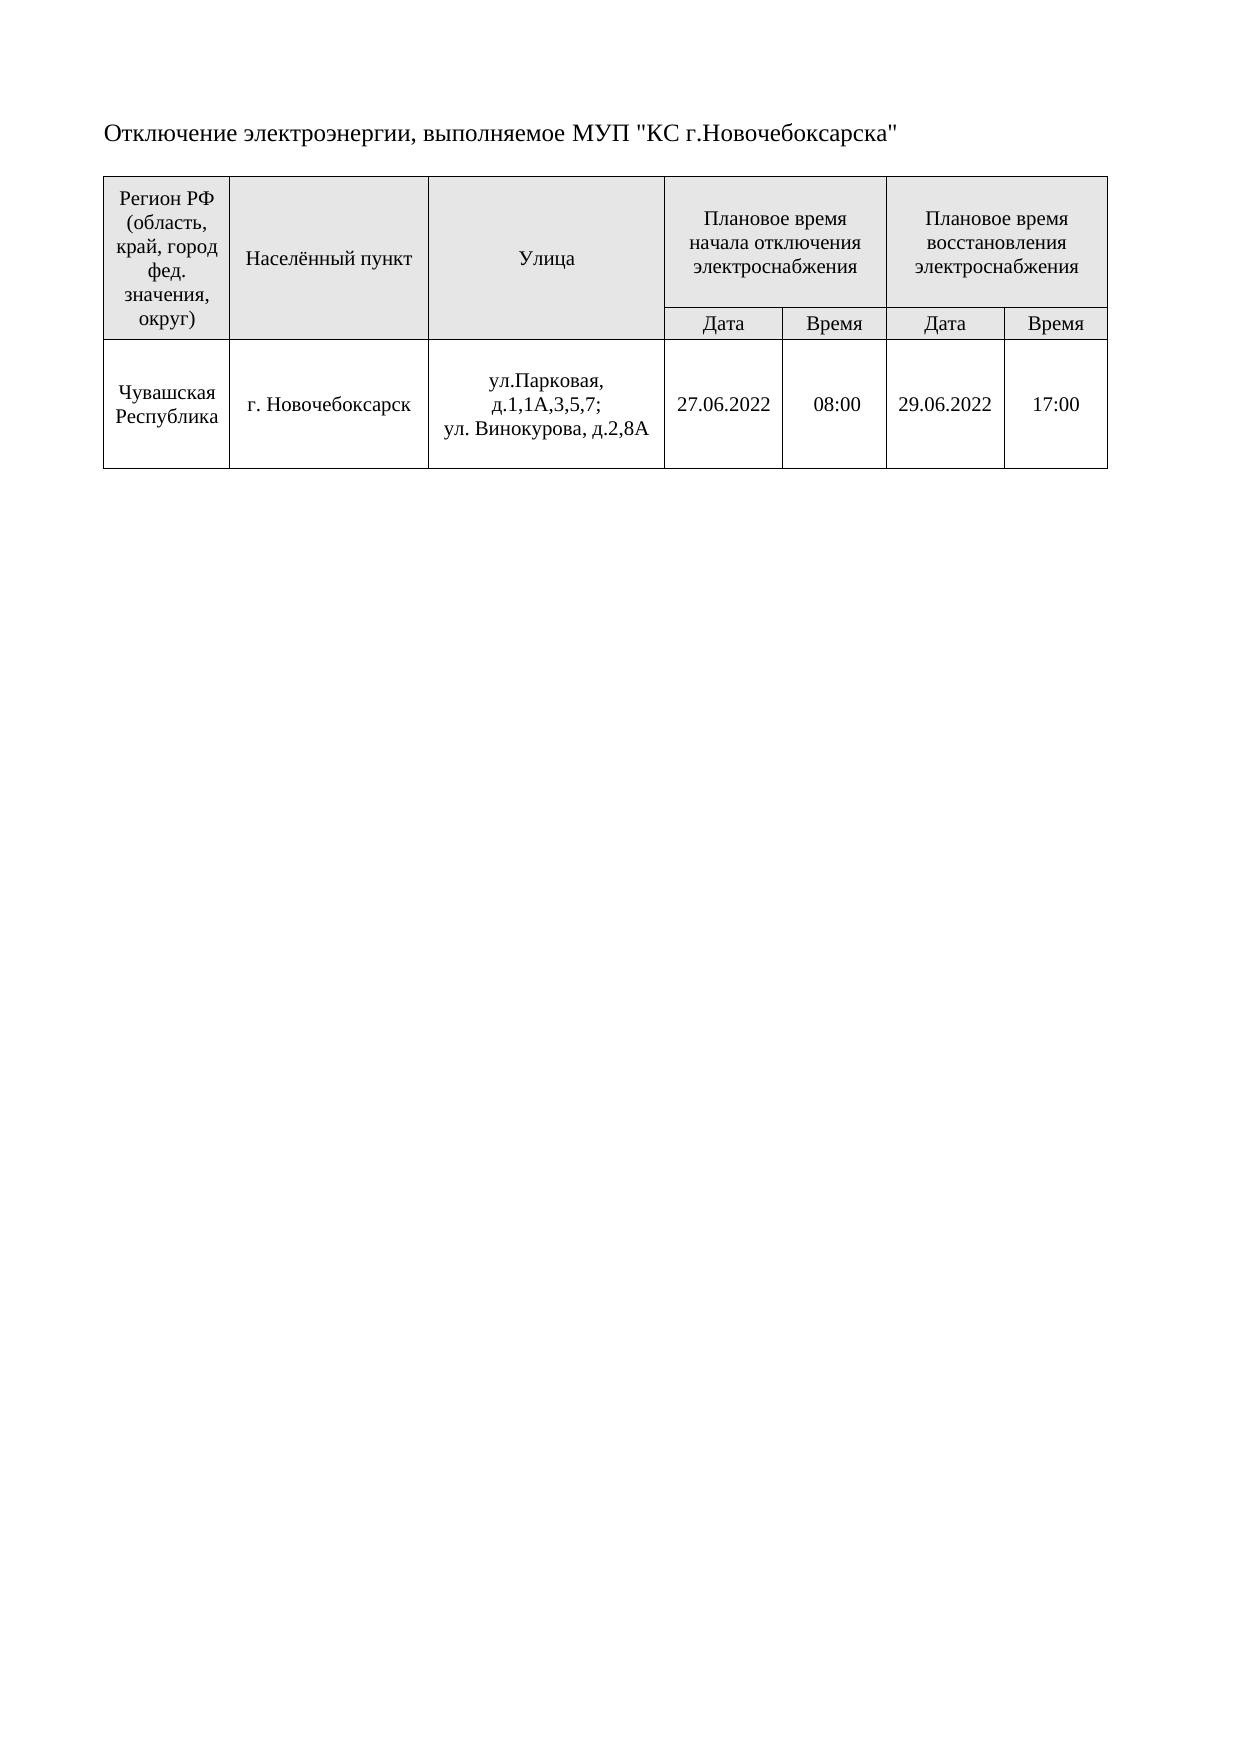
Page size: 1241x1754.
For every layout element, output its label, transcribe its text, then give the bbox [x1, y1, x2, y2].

table_cell ул.Парковая, д.1,1А,3,5,7; ул. Винокурова, д.2,8А [429, 340, 664, 467]
table_cell Чувашская Республика [104, 340, 229, 467]
table_header Плановое время начала отключения электроснабжения [665, 177, 886, 307]
table_cell 29.06.2022 [887, 340, 1004, 467]
table_cell 27.06.2022 [665, 340, 782, 467]
table_cell г. Новочебоксарск [230, 340, 428, 467]
table_cell 08:00 [783, 340, 886, 467]
table_cell Время [783, 308, 886, 339]
table_header Плановое время восстановления электроснабжения [887, 177, 1107, 307]
table_cell Время [1005, 308, 1107, 339]
table_header Регион РФ (область, край, город фед. значения, округ) [104, 177, 229, 339]
table_header Населённый пункт [230, 177, 428, 339]
table_cell 17:00 [1005, 340, 1107, 467]
table_cell Дата [665, 308, 782, 339]
table_header Улица [429, 177, 664, 339]
table_cell Дата [887, 308, 1004, 339]
text Отключение электроэнергии, выполняемое МУП "КС г.Новочебоксарска" [103, 118, 1181, 147]
